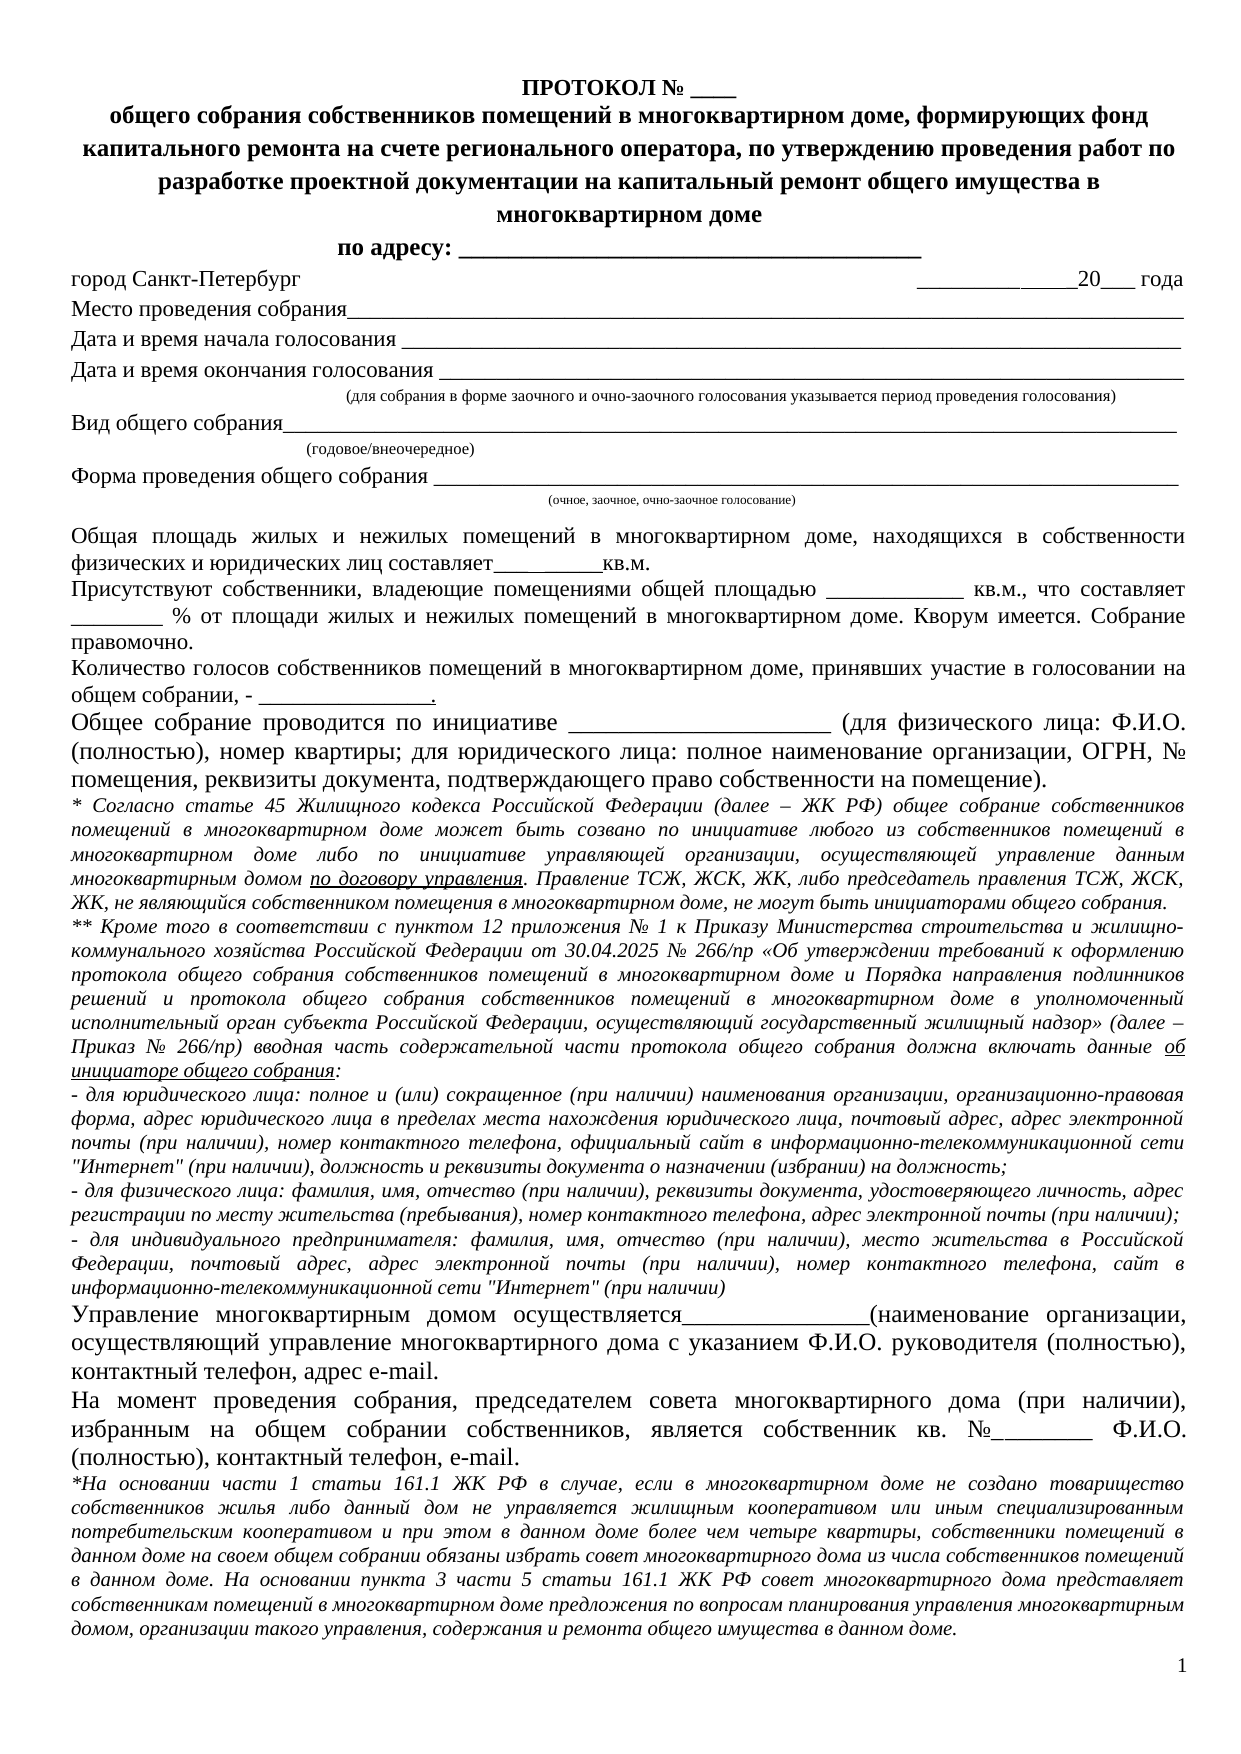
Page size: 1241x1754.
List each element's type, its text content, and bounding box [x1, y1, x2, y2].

text * Согласно статье 45 Жилищного кодекса Российской Федерации (далее – ЖК РФ) общее собрание собственников помещений в многоквартирном доме может быть созвано по инициативе любого из собственников помещений в многоквартирном доме либо по инициативе управляющей организации, осуществляющей управление данным многоквартирным домом по договору управления. Правление ТСЖ, ЖСК, ЖК, либо председатель правления ТСЖ, ЖСК, ЖК, не являющийся собственником помещения в многоквартирном доме, не могут быть инициаторами общего собрания. [71, 793, 1187, 914]
text *На основании части 1 статьи 161.1 ЖК РФ в случае, если в многоквартирном доме не создано товарищество собственников жилья либо данный дом не управляется жилищным кооперативом или иным специализированным потребительским кооперативом и при этом в данном доме более чем четыре квартиры, собственники помещений в данном доме на своем общем собрании обязаны избрать совет многоквартирного дома из числа собственников помещений в данном доме. На основании пункта 3 части 5 статьи 161.1 ЖК РФ совет многоквартирного дома представляет собственникам помещений в многоквартирном доме предложения по вопросам планирования управления многоквартирным домом, организации такого управления, содержания и ремонта общего имущества в данном доме. [71, 1471, 1187, 1639]
text (очное, заочное, очно-заочное голосование) [71, 492, 1187, 519]
text - для индивидуального предпринимателя: фамилия, имя, отчество (при наличии), место жительства в Российской Федерации, почтовый адрес, адрес электронной почты (при наличии), номер контактного телефона, сайт в информационно-телекоммуникационной сети "Интернет" (при наличии) [71, 1226, 1187, 1299]
text Присутствуют собственники, владеющие помещениями общей площадью ____________ кв.м., что составляет ________ % от площади жилых и нежилых помещений в многоквартирном доме. Кворум имеется. Собрание правомочно. [71, 575, 1187, 654]
text Общая площадь жилых и нежилых помещений в многоквартирном доме, находящихся в собственности физических и юридических лиц составляет___ _____кв.м. [71, 523, 1187, 575]
text общего собрания собственников помещений в многоквартирном доме, формирующих фонд капитального ремонта на счете регионального оператора, по утверждению проведения работ по разработке проектной документации на капитальный ремонт общего имущества в многоквартирном доме [71, 100, 1187, 228]
text (для собрания в форме заочного и очно-заочного голосования указывается период проведения голосования) [71, 386, 1187, 405]
text по адресу: _____________________________________ [71, 232, 1187, 261]
text Дата и время окончания голосования _________________________________________________________________ [71, 356, 1187, 382]
text На момент проведения собрания, председателем совета многоквартирного дома (при наличии), избранным на общем собрании собственников, является собственник кв. №________ Ф.И.О. (полностью), контактный телефон, e-mail. [71, 1385, 1187, 1471]
text Место проведения собрания_________________________________________________________________________ [71, 295, 1187, 322]
text - для физического лица: фамилия, имя, отчество (при наличии), реквизиты документа, удостоверяющего личность, адрес регистрации по месту жительства (пребывания), номер контактного телефона, адрес электронной почты (при наличии); [71, 1178, 1187, 1226]
title ПРОТОКОЛ № ____ [71, 74, 1187, 100]
text город Санкт-Петербург _________ _20___ года [71, 265, 1187, 291]
text Дата и время начала голосования ____________________________________________________________________ [71, 326, 1187, 352]
text Общее собрание проводится по инициативе _____________________ (для физического лица: Ф.И.О. (полностью), номер квартиры; для юридического лица: полное наименование организации, ОГРН, № помещения, реквизиты документа, подтверждающего право собственности на помещение). [71, 707, 1187, 793]
text Вид общего собрания______________________________________________________________________________ [71, 409, 1187, 435]
text (годовое/внеочередное) [71, 439, 1187, 458]
text Управление многоквартирным домом осуществляется_______________(наименование организации, осуществляющий управление многоквартирного дома с указанием Ф.И.О. руководителя (полностью), контактный телефон, адрес e-mail. [71, 1299, 1187, 1385]
text Форма проведения общего собрания _________________________________________________________________ [71, 462, 1187, 488]
text Количество голосов собственников помещений в многоквартирном доме, принявших участие в голосовании на общем собрании, - _______________. [71, 654, 1187, 707]
text - для юридического лица: полное и (или) сокращенное (при наличии) наименования организации, организационно-правовая форма, адрес юридического лица в пределах места нахождения юридического лица, почтовый адрес, адрес электронной почты (при наличии), номер контактного телефона, официальный сайт в информационно-телекоммуникационной сети "Интернет" (при наличии), должность и реквизиты документа о назначении (избрании) на должность; [71, 1082, 1187, 1178]
text ** Кроме того в соответствии с пунктом 12 приложения № 1 к Приказу Министерства строительства и жилищно-коммунального хозяйства Российской Федерации от 30.04.2025 № 266/пр «Об утверждении требований к оформлению протокола общего собрания собственников помещений в многоквартирном доме и Порядка направления подлинников решений и протокола общего собрания собственников помещений в многоквартирном доме в уполномоченный исполнительный орган субъекта Российской Федерации, осуществляющий государственный жилищный надзор» (далее – Приказ № 266/пр) вводная часть содержательной части протокола общего собрания должна включать данные об инициаторе общего собрания: [71, 914, 1187, 1082]
